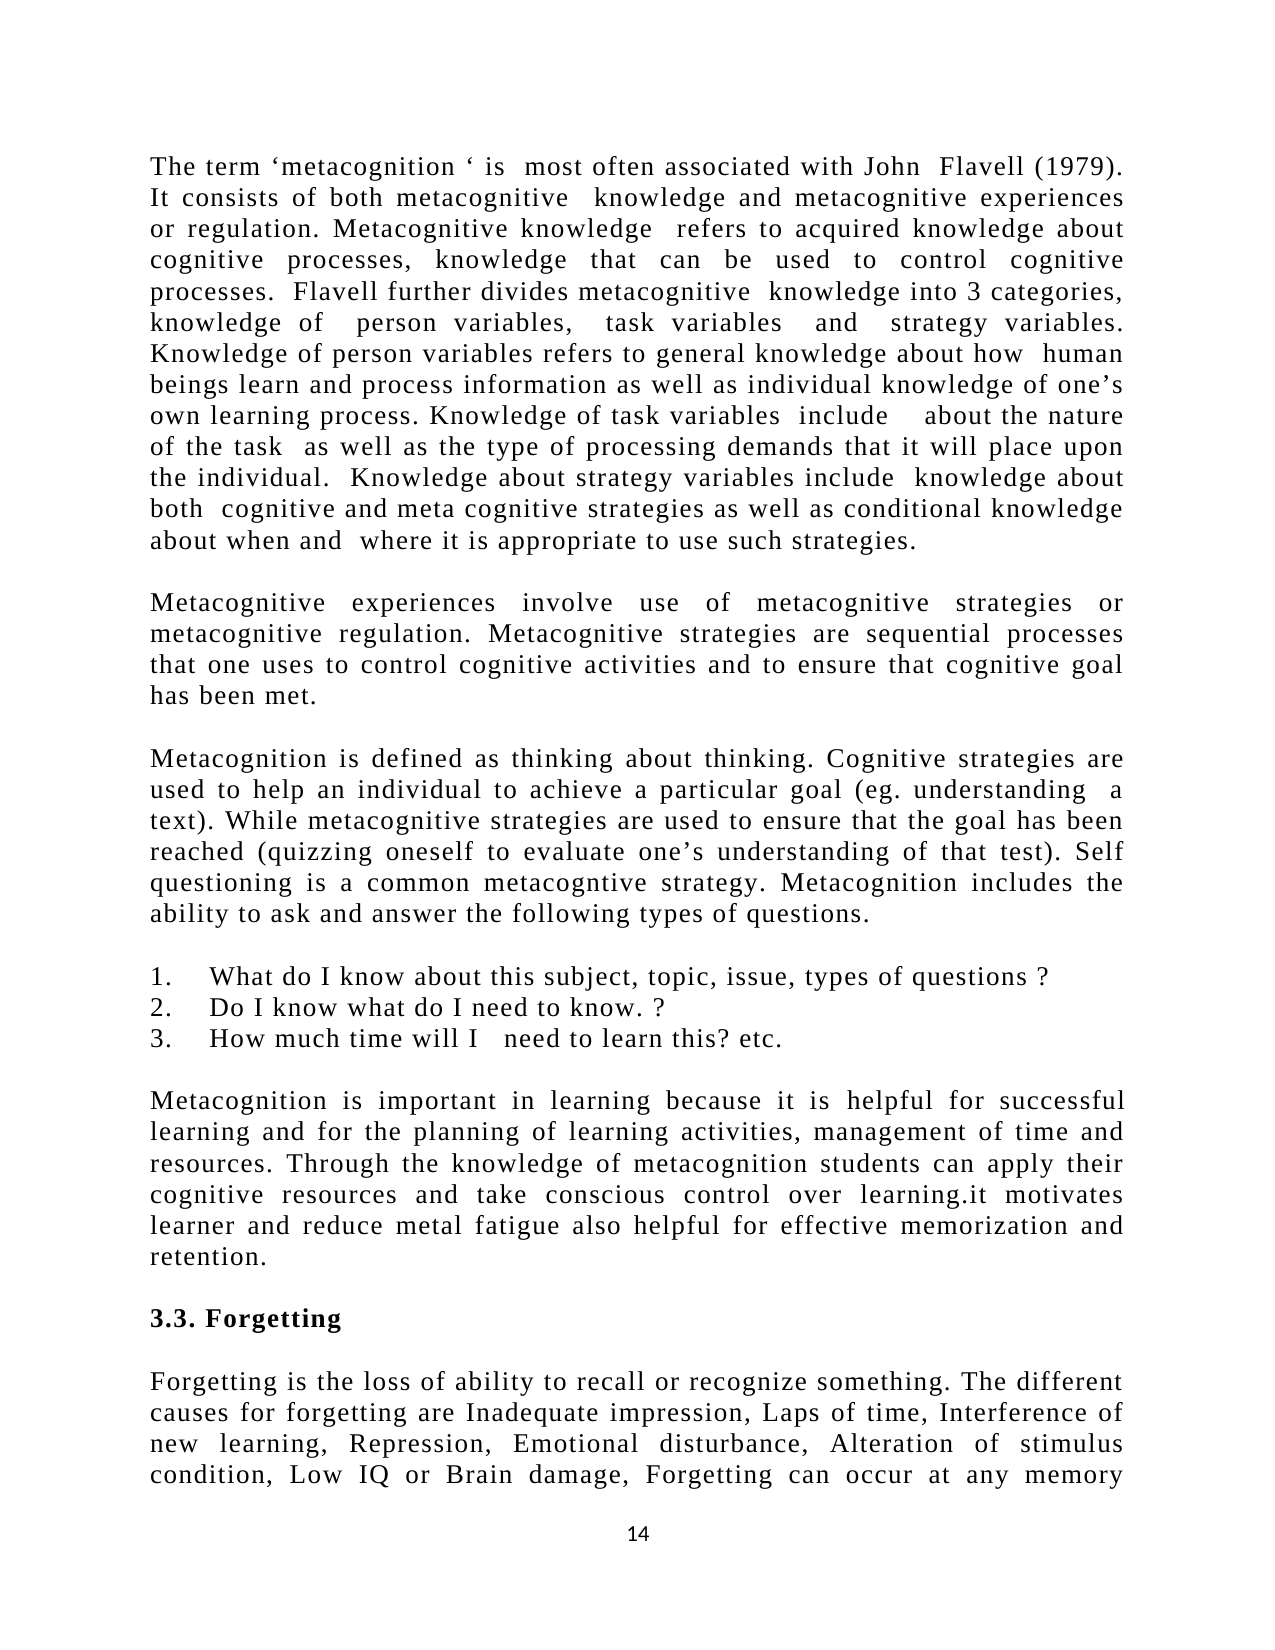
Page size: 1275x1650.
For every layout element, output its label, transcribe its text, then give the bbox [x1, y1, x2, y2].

text 1. What do I know about this subject, topic, issue, types of questions ? [150, 960, 1125, 991]
text The term ‘metacognition ‘ is most often associated with John Flavell (1979). It consists of both metacognitive knowledge and metacognitive experiences or regulation. Metacognitive knowledge refers to acquired knowledge about cognitive processes, knowledge that can be used to control cognitive processes. Flavell further divides metacognitive knowledge into 3 categories, knowledge of person variables, task variables and strategy variables. Knowledge of person variables refers to general knowledge about how human beings learn and process information as well as individual knowledge of one’s own learning process. Knowledge of task variables include about the nature of the task as well as the type of processing demands that it will place upon the individual. Knowledge about strategy variables include knowledge about both cognitive and meta cognitive strategies as well as conditional knowledge about when and where it is appropriate to use such strategies. [150, 150, 1125, 555]
text 2. Do I know what do I need to know. ? [150, 991, 1125, 1022]
text Metacognition is defined as thinking about thinking. Cognitive strategies are used to help an individual to achieve a particular goal (eg. understanding a text). While metacognitive strategies are used to ensure that the goal has been reached (quizzing oneself to evaluate one’s understanding of that test). Self questioning is a common metacogntive strategy. Metacognition includes the ability to ask and answer the following types of questions. [150, 742, 1125, 929]
text 3.3. Forgetting [150, 1302, 1125, 1333]
text Metacognition is important in learning because it is helpful for successful learning and for the planning of learning activities, management of time and resources. Through the knowledge of metacognition students can apply their cognitive resources and take conscious control over learning.it motivates learner and reduce metal fatigue also helpful for effective memorization and retention. [150, 1084, 1125, 1271]
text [150, 1365, 1125, 1489]
text 3. How much time will I need to learn this? etc. [150, 1022, 1125, 1053]
text Metacognitive experiences involve use of metacognitive strategies or metacognitive regulation. Metacognitive strategies are sequential processes that one uses to control cognitive activities and to ensure that cognitive goal has been met. [150, 586, 1125, 711]
